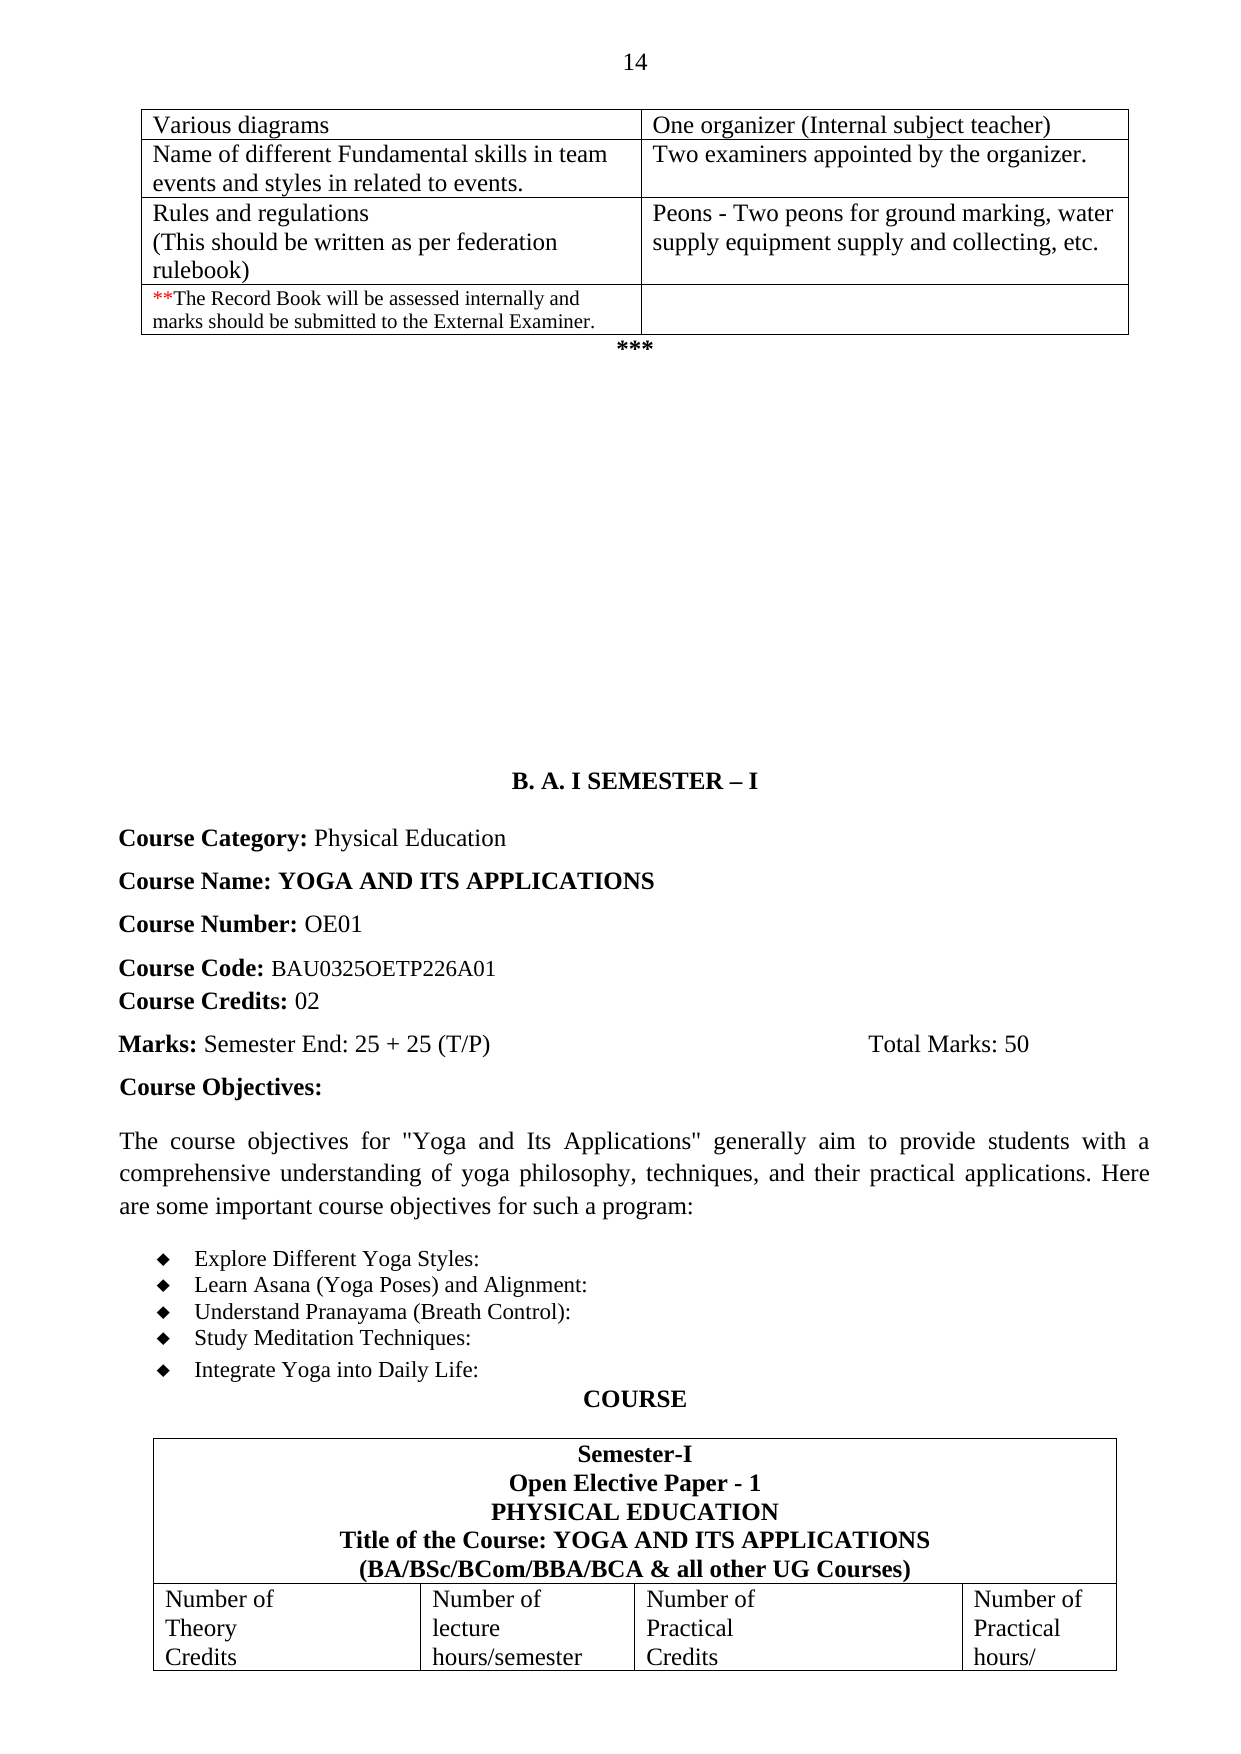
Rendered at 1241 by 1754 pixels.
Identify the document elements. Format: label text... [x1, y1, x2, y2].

text *** [118, 334, 1152, 363]
text Course Objectives: [119, 1072, 1151, 1101]
list Integrate Yoga into Daily Life: [157, 1351, 1152, 1384]
table_cell Name of different Fundamental skills in team events and styles in related to events. [142, 140, 641, 197]
text B. A. I SEMESTER – I [118, 766, 1152, 794]
table_cell [642, 285, 1128, 333]
table_cell Peons - Two peons for ground marking, water supply equipment supply and collecting, etc. [642, 198, 1128, 284]
text COURSE [119, 1384, 1151, 1413]
table_header Semester-I Open Elective Paper - 1 PHYSICAL EDUCATION Title of the Course: YOGA AND ITS APPLICATIONS (BA/BSc/BCom/BBA/BCA & all other UG Courses) [154, 1439, 1116, 1583]
text Course Code: BAU0325OETP226A01 [118, 953, 1152, 981]
list Study Meditation Techniques: [157, 1324, 1152, 1351]
text The course objectives for "Yoga and Its Applications" generally aim to provide students with a comprehensive understanding of yoga philosophy, techniques, and their practical applications. Here are some important course objectives for such a program: [119, 1126, 1151, 1220]
list Understand Pranayama (Breath Control): [157, 1298, 1152, 1324]
table_cell **The Record Book will be assessed internally and marks should be submitted to the External Examiner. [142, 285, 641, 333]
table_cell One organizer (Internal subject teacher) [642, 110, 1128, 138]
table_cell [154, 1584, 420, 1670]
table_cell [963, 1584, 1116, 1670]
table_cell Various diagrams [142, 110, 641, 138]
list Explore Different Yoga Styles: [157, 1245, 1152, 1271]
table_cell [635, 1584, 962, 1670]
text Course Category: Physical Education [118, 823, 1152, 852]
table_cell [421, 1584, 634, 1670]
text Marks: Semester End: 25 + 25 (T/P) Total Marks: 50 [118, 1029, 1152, 1058]
table_cell Two examiners appointed by the organizer. [642, 140, 1128, 197]
text Course Number: OE01 [118, 909, 1152, 938]
table_cell Rules and regulations (This should be written as per federation rulebook) [142, 198, 641, 284]
list Learn Asana (Yoga Poses) and Alignment: [157, 1271, 1152, 1298]
text Course Name: YOGA AND ITS APPLICATIONS [118, 866, 1152, 895]
text Course Credits: 02 [118, 986, 1152, 1014]
